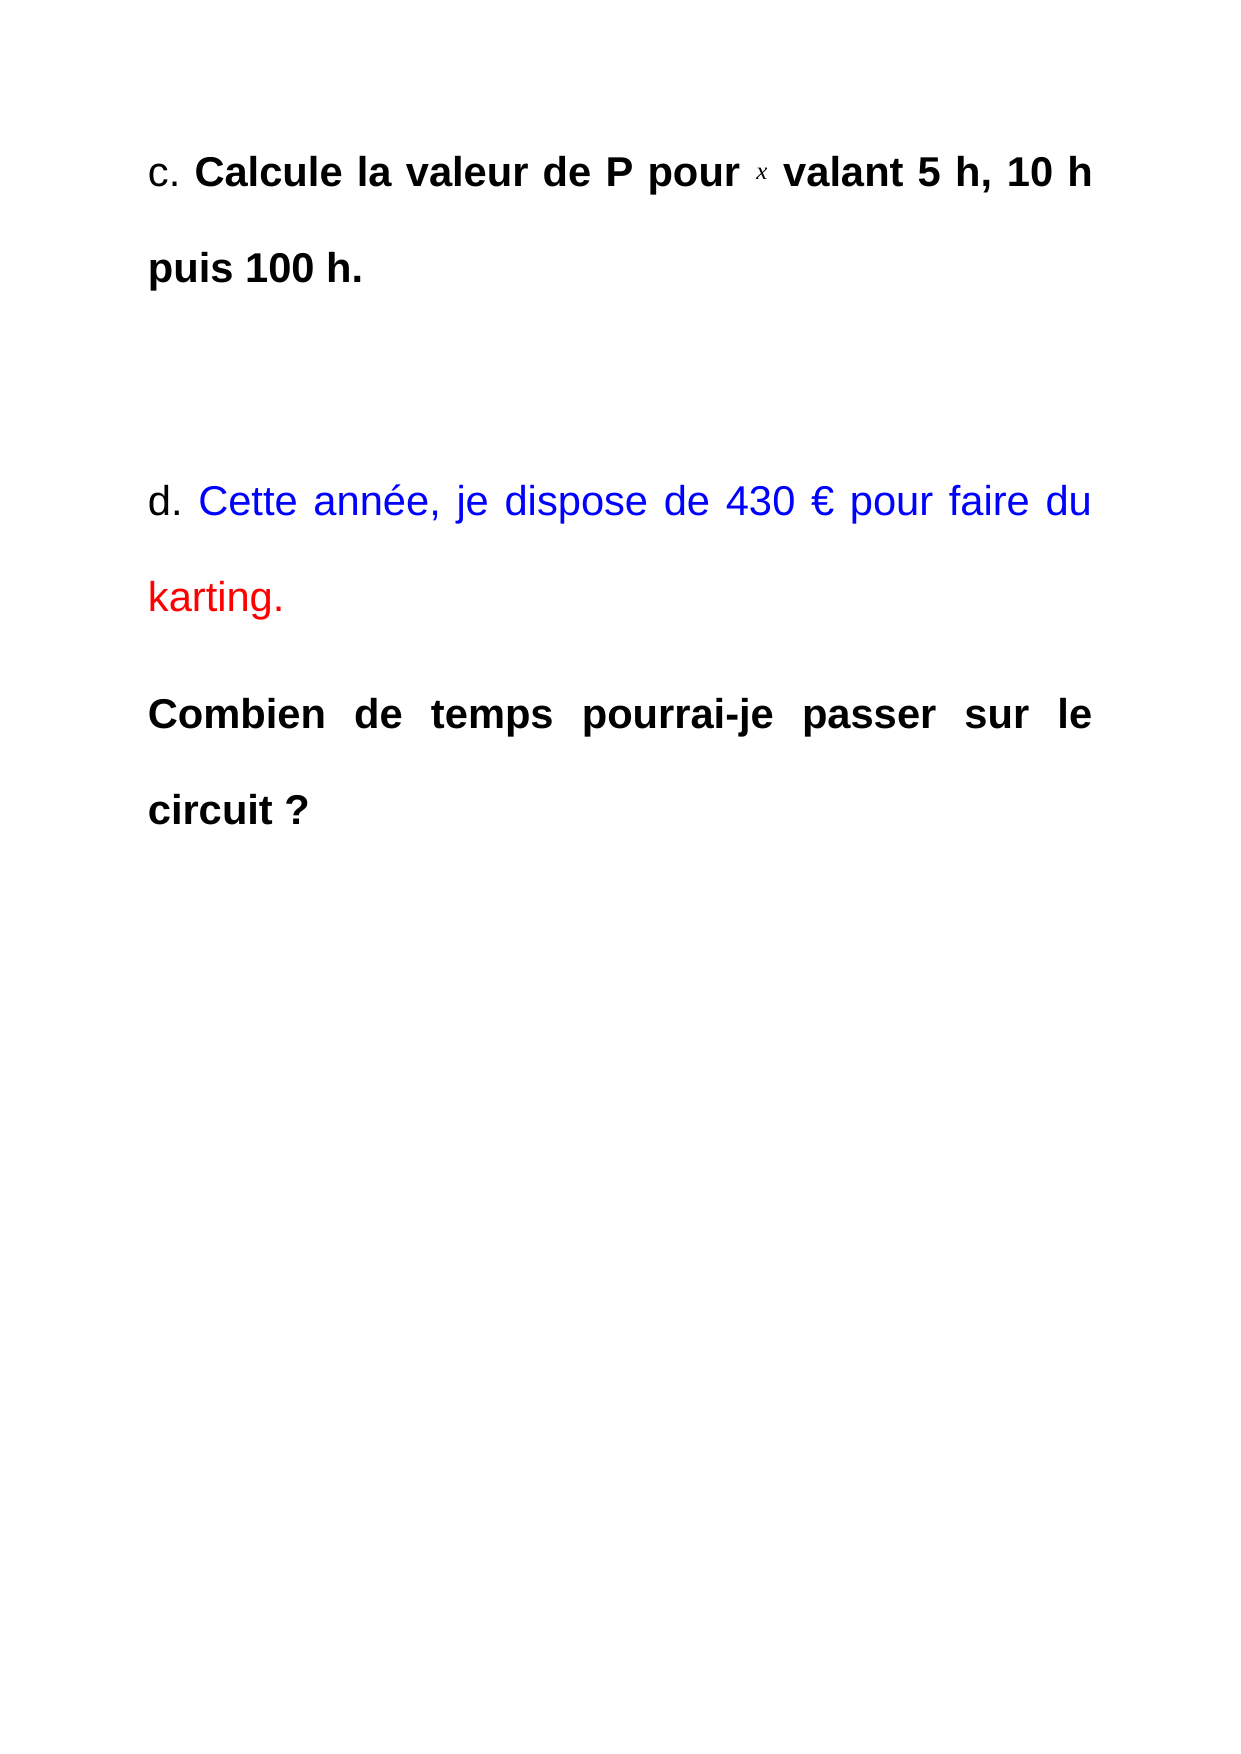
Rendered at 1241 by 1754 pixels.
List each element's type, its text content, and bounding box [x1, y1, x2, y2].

text d. Cette année, je dispose de 430 € pour faire du karting. [148, 477, 1093, 621]
text c. Calcule la valeur de P pour valant 5 h, 10 h puis 100 h. [148, 148, 1093, 291]
text Combien de temps pourrai-je passer sur le circuit ? [148, 689, 1093, 833]
